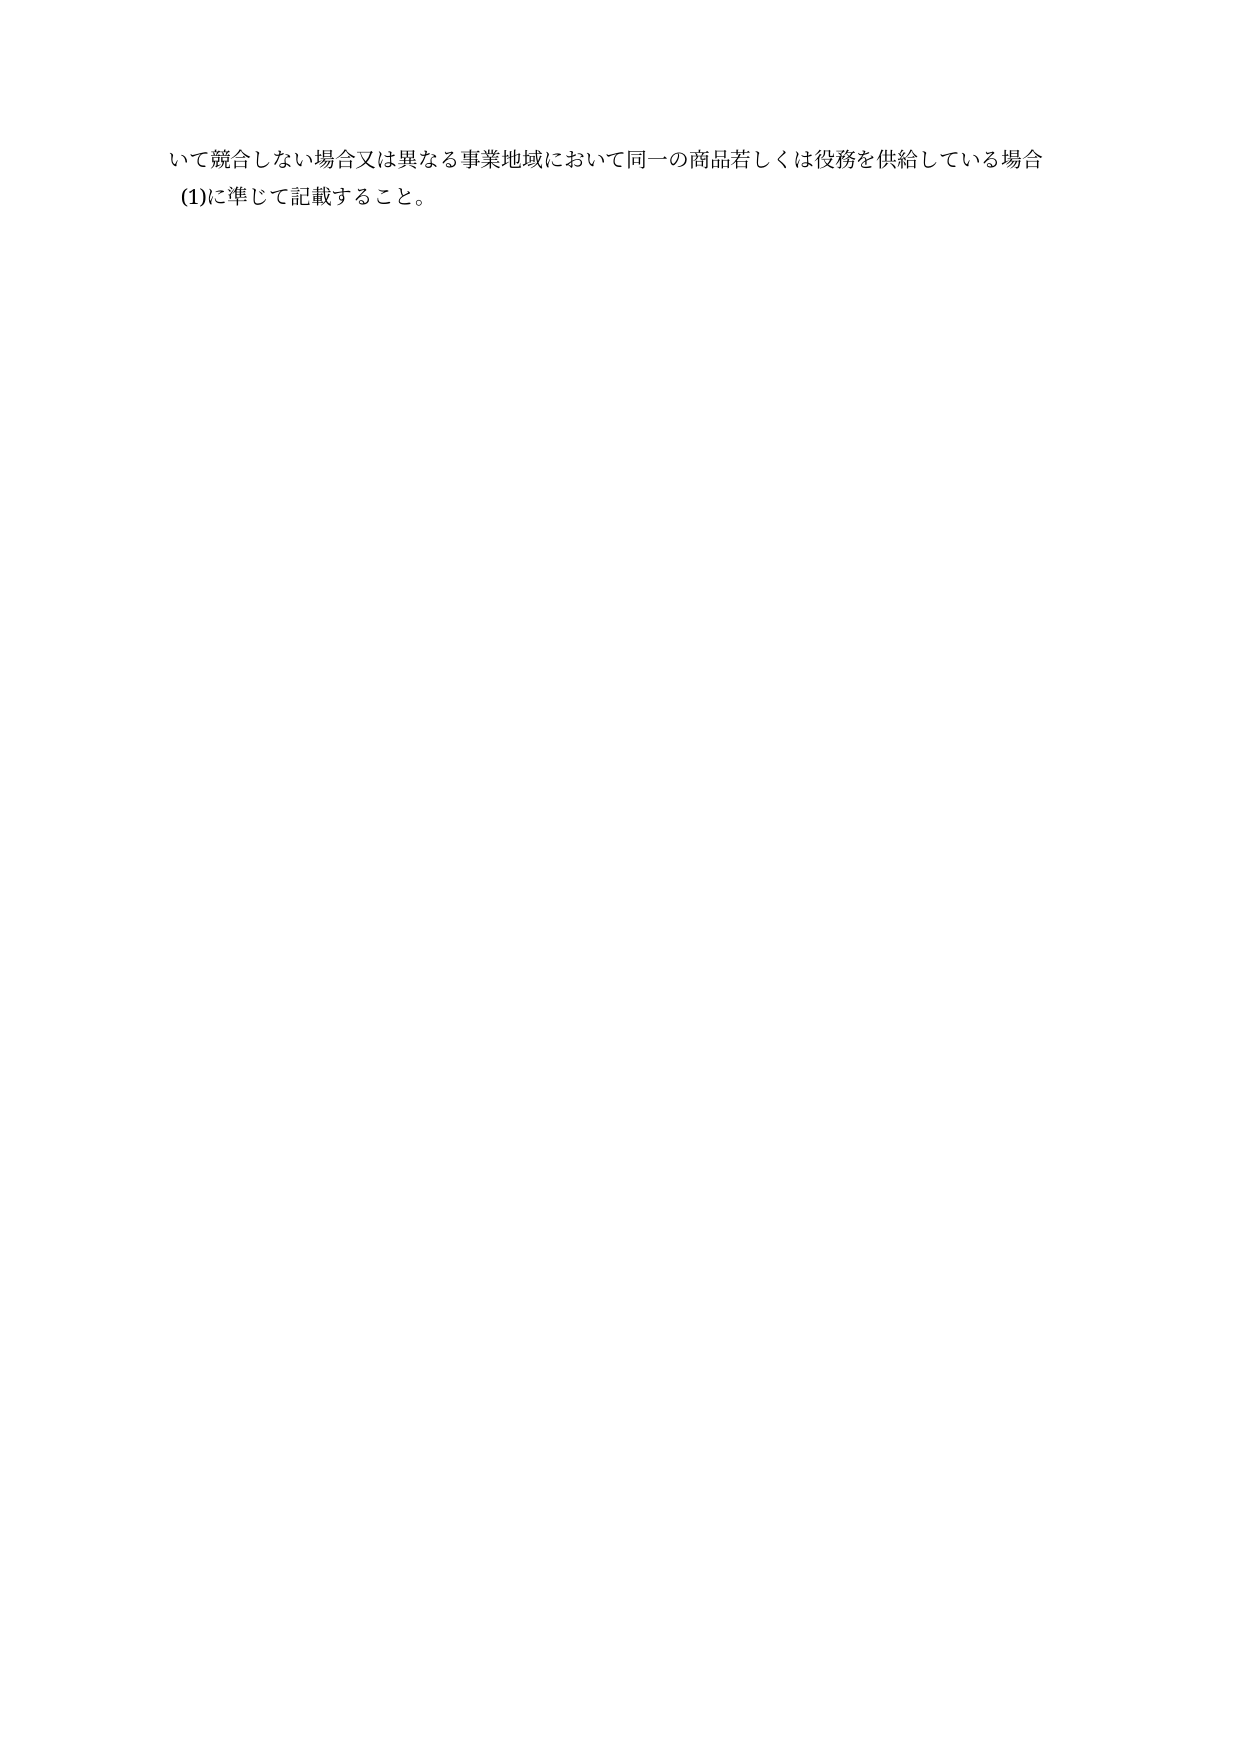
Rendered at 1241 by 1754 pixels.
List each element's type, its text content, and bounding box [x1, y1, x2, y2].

text (1)に準じて記載すること。 [168, 173, 1122, 211]
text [143, 136, 1122, 173]
